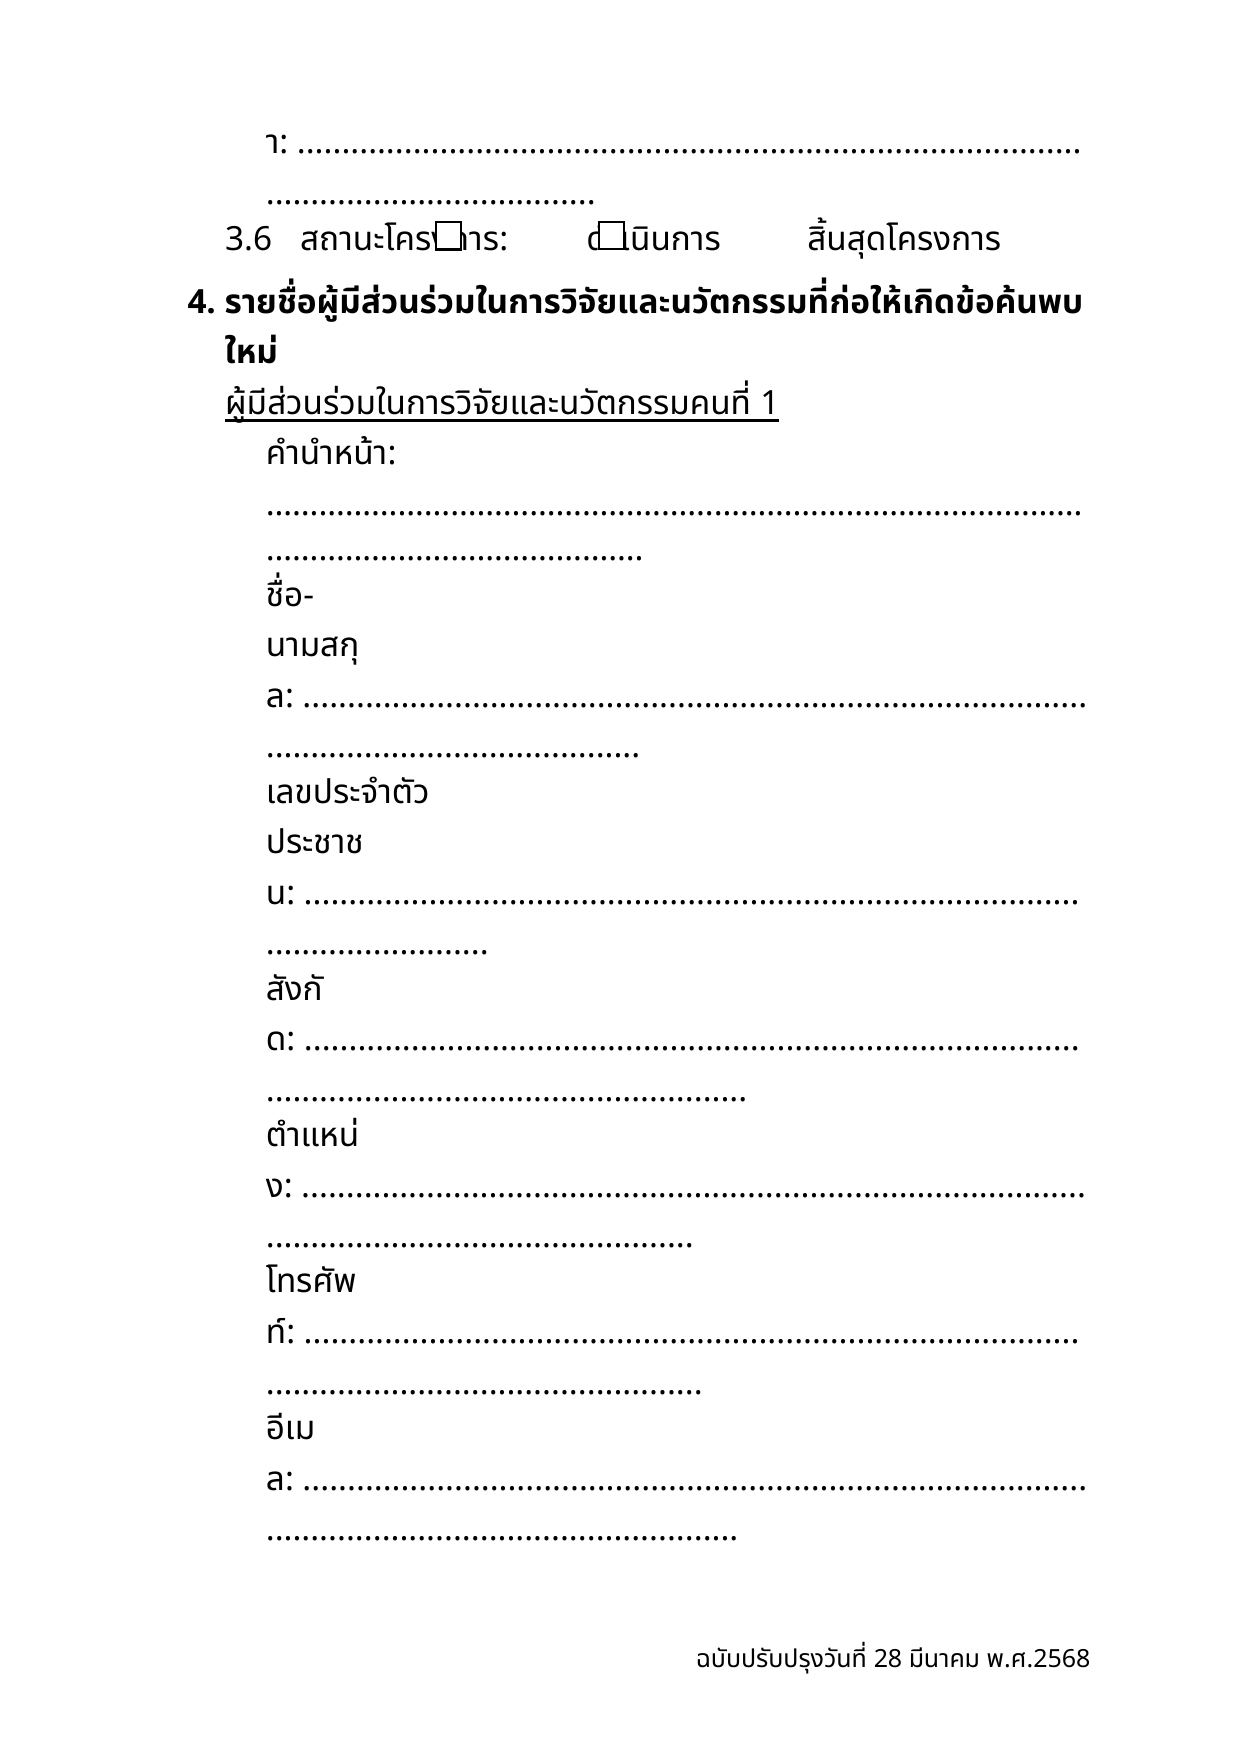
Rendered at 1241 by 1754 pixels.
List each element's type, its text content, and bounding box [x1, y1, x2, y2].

list รายชื่อผู้มีส่วนร่วมในการวิจัยและนวัตกรรมที่ก่อให้เกิดข้อค้นพบใหม่ [187, 277, 1090, 378]
list สถานะโครงการ: ดำเนินการ สิ้นสุดโครงการ [225, 214, 1090, 265]
list คำนำหน้า: ………………………………………………………………………………………………………………………. [266, 429, 1090, 571]
list สังกัด: ............................................................................................................................................. [266, 964, 1090, 1111]
list อีเมล: ............................................................................................................................................. [266, 1404, 1090, 1550]
list เลขประจำตัวประชาชน: ................................................................................................................ [266, 768, 1090, 964]
list โทรศัพท์: ........................................................................................................................................ [266, 1257, 1090, 1404]
list ตำแหน่ง: ........................................................................................................................................ [266, 1111, 1090, 1257]
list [225, 118, 1090, 214]
text ผู้มีส่วนร่วมในการวิจัยและนวัตกรรมคนที่ 1 [225, 378, 1090, 429]
list ชื่อ-นามสกุล: .................................................................................................................................. [266, 571, 1090, 768]
